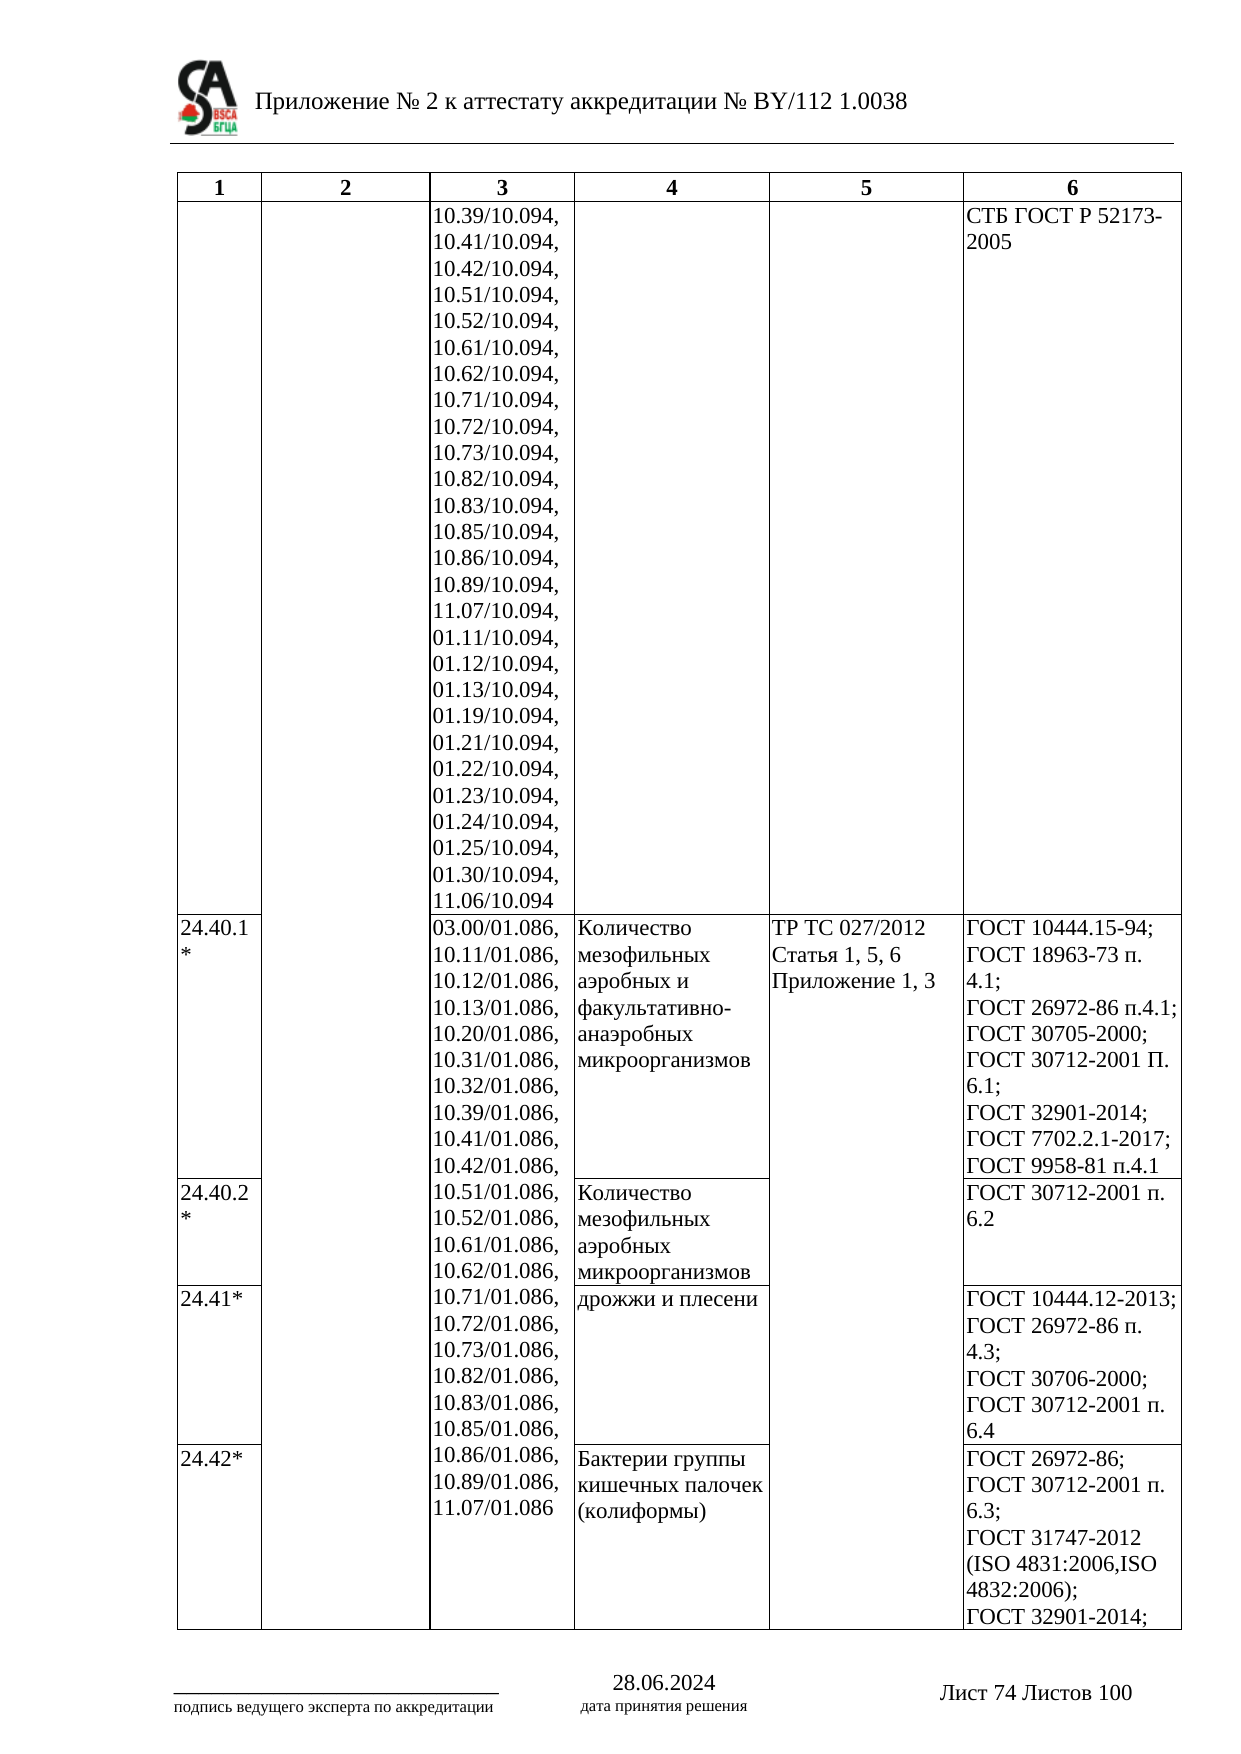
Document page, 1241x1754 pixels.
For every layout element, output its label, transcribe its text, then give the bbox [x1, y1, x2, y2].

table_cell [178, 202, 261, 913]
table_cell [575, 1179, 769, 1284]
table_header 6 [964, 173, 1181, 201]
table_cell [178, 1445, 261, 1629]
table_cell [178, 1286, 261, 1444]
table_header 4 [575, 173, 769, 201]
table_header 5 [770, 173, 963, 201]
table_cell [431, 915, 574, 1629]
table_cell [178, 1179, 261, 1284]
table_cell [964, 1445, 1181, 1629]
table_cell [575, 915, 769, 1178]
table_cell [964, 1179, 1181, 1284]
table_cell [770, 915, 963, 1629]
table_header 3 [431, 173, 574, 201]
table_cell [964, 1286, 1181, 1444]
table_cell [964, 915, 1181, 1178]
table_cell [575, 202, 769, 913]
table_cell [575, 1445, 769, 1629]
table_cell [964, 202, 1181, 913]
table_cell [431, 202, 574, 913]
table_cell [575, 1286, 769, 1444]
table_header 1 [178, 173, 261, 201]
table_header 2 [262, 173, 429, 201]
picture [177, 59, 239, 136]
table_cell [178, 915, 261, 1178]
